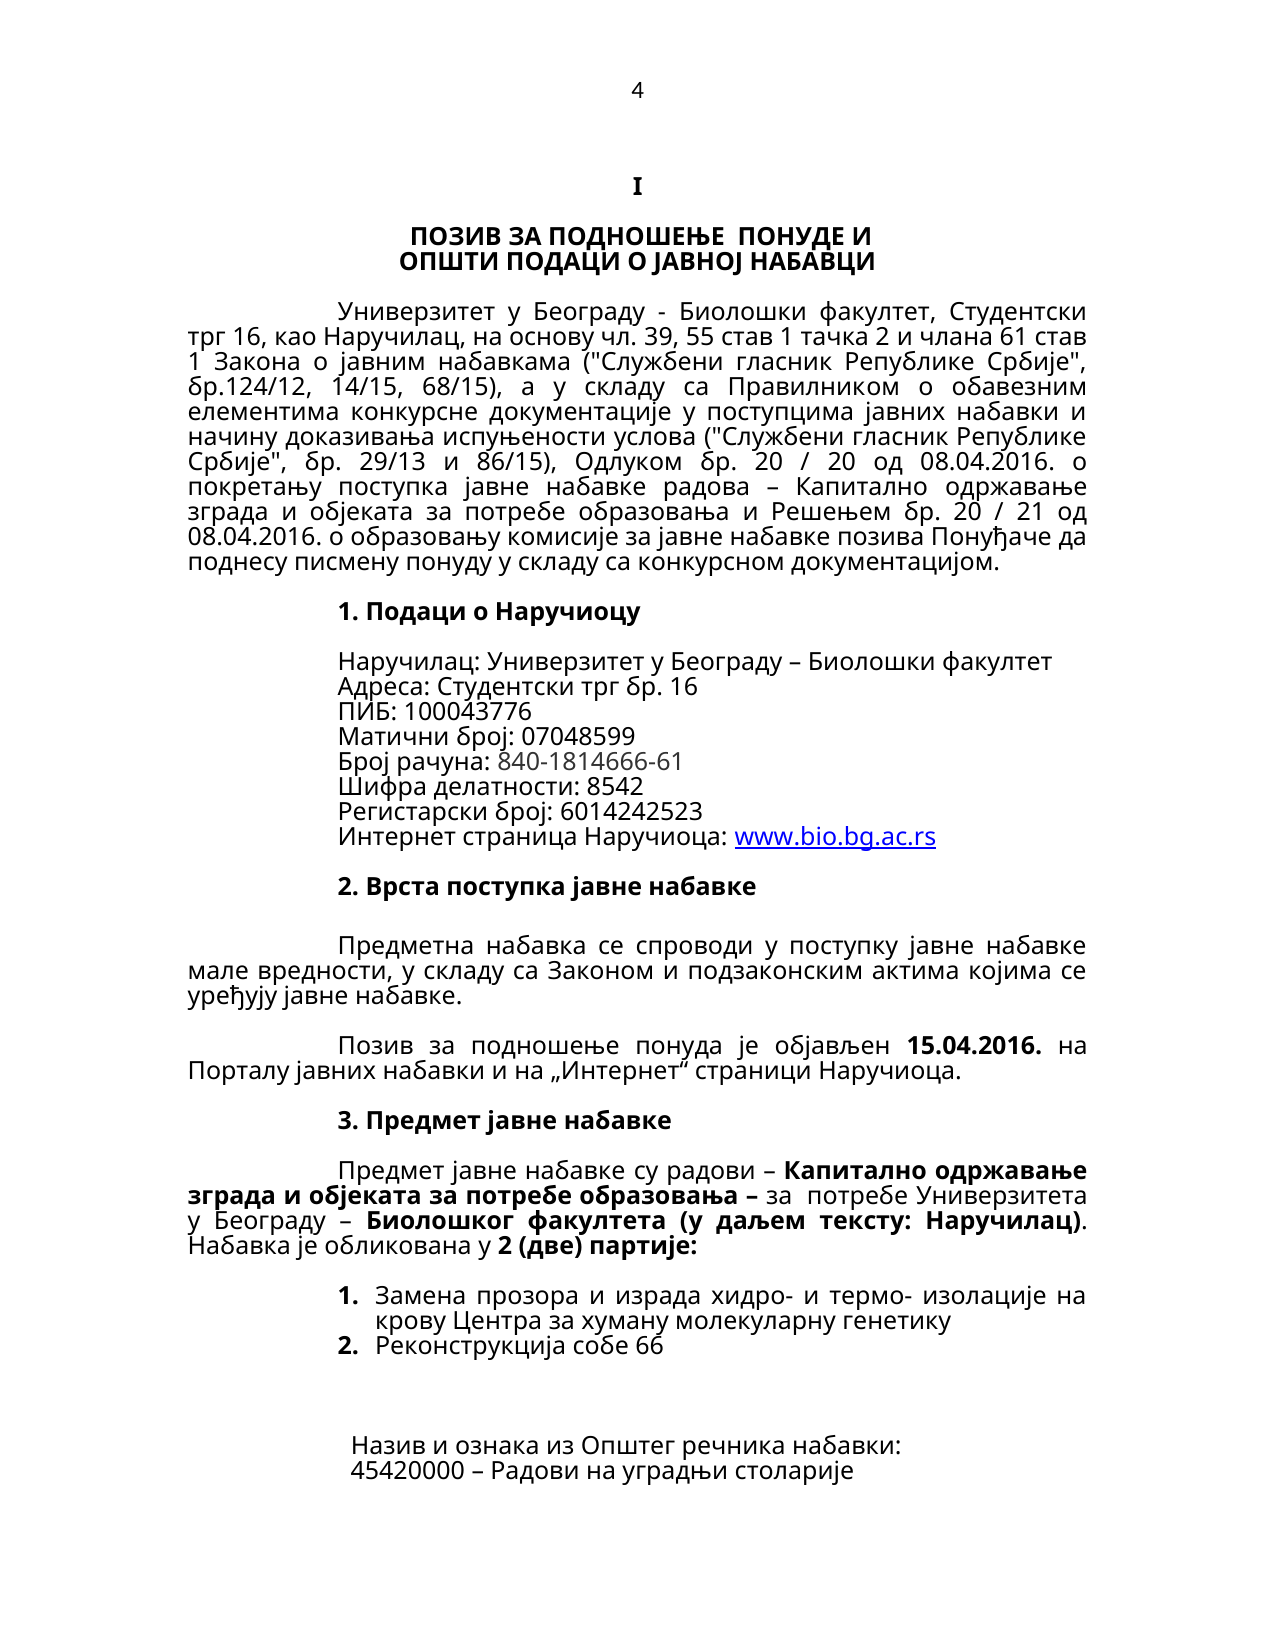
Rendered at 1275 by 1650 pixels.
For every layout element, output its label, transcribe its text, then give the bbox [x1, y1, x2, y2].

text Предметна набавка се спроводи у поступку јавне набавке мале вредности, у складу са Законом и подзаконским актима којима се уређују јавне набавке. [187, 934, 1087, 1009]
text Матични број: 07048599 [187, 725, 1087, 750]
text Назив и ознака из Општег речника набавки: [187, 1434, 1087, 1459]
text Наручилац: Универзитет у Београду – Биолошки факултет [187, 650, 1087, 675]
text 2. Врста поступка јавне набавке [187, 875, 1087, 900]
list Реконструкција собе 66 [337, 1334, 1087, 1359]
text Број рачуна: 840-1814666-61 [187, 750, 1087, 775]
text 3. Предмет јавне набавке [187, 1109, 1087, 1134]
text Предмет јавне набавке су радови – Капитално одржавање зграда и објеката за потребе образовања – за потребе Универзитета у Београду – Биолошког факултета (у даљем тексту: Наручилац). Набавка је обликована у 2 (две) партије: [187, 1159, 1087, 1259]
text Адреса: Студентски трг бр. 16 [187, 675, 1087, 700]
text Шифра делатности: 8542 [187, 775, 1087, 800]
text ПОЗИВ ЗА ПОДНОШЕЊЕ ПОНУДЕ И [187, 225, 1087, 250]
text 45420000 – Радови на уградњи столарије [187, 1459, 1087, 1484]
text ПИБ: 100043776 [187, 700, 1087, 725]
text 1. Подаци о Наручиоцу [187, 600, 1087, 625]
text Универзитет у Београду - Биолошки факултет, Студентски трг 16, као Наручилац, на основу чл. 39, 55 став 1 тачка 2 и члана 61 став 1 Закона о јавним набавкама ("Службени гласник Републике Србије", бр.124/12, 14/15, 68/15), а у складу са Правилником о обавезним елементима конкурсне документације у поступцима јавних набавки и начину доказивања испуњености услова ("Службени гласник Републике Србије", бр. 29/13 и 86/15), Одлуком бр. 20 / 20 од 08.04.2016. о покретању поступка јавне набавке радова – Капитално одржавање зграда и објеката за потребе образовања и Решењем бр. 20 / 21 од 08.04.2016. о образовању комисије за јавне набавке позива Понуђаче да поднесу писмену понуду у складу са конкурсном документацијом. [187, 300, 1087, 575]
text Регистарски број: 6014242523 [187, 800, 1087, 825]
text Позив за подношење понуда је објављен 15.04.2016. на Порталу јавних набавки и на „Интернет“ страници Наручиоца. [187, 1034, 1087, 1084]
text I [187, 175, 1087, 200]
text ОПШТИ ПОДАЦИ О ЈАВНОЈ НАБАВЦИ [187, 250, 1087, 275]
text Интернет страница Наручиоца: www.bio.bg.ac.rs [187, 825, 1087, 850]
list Замена прозора и израда хидро- и термо- изолације на крову Центра за хуману молекуларну генетику [337, 1284, 1087, 1334]
